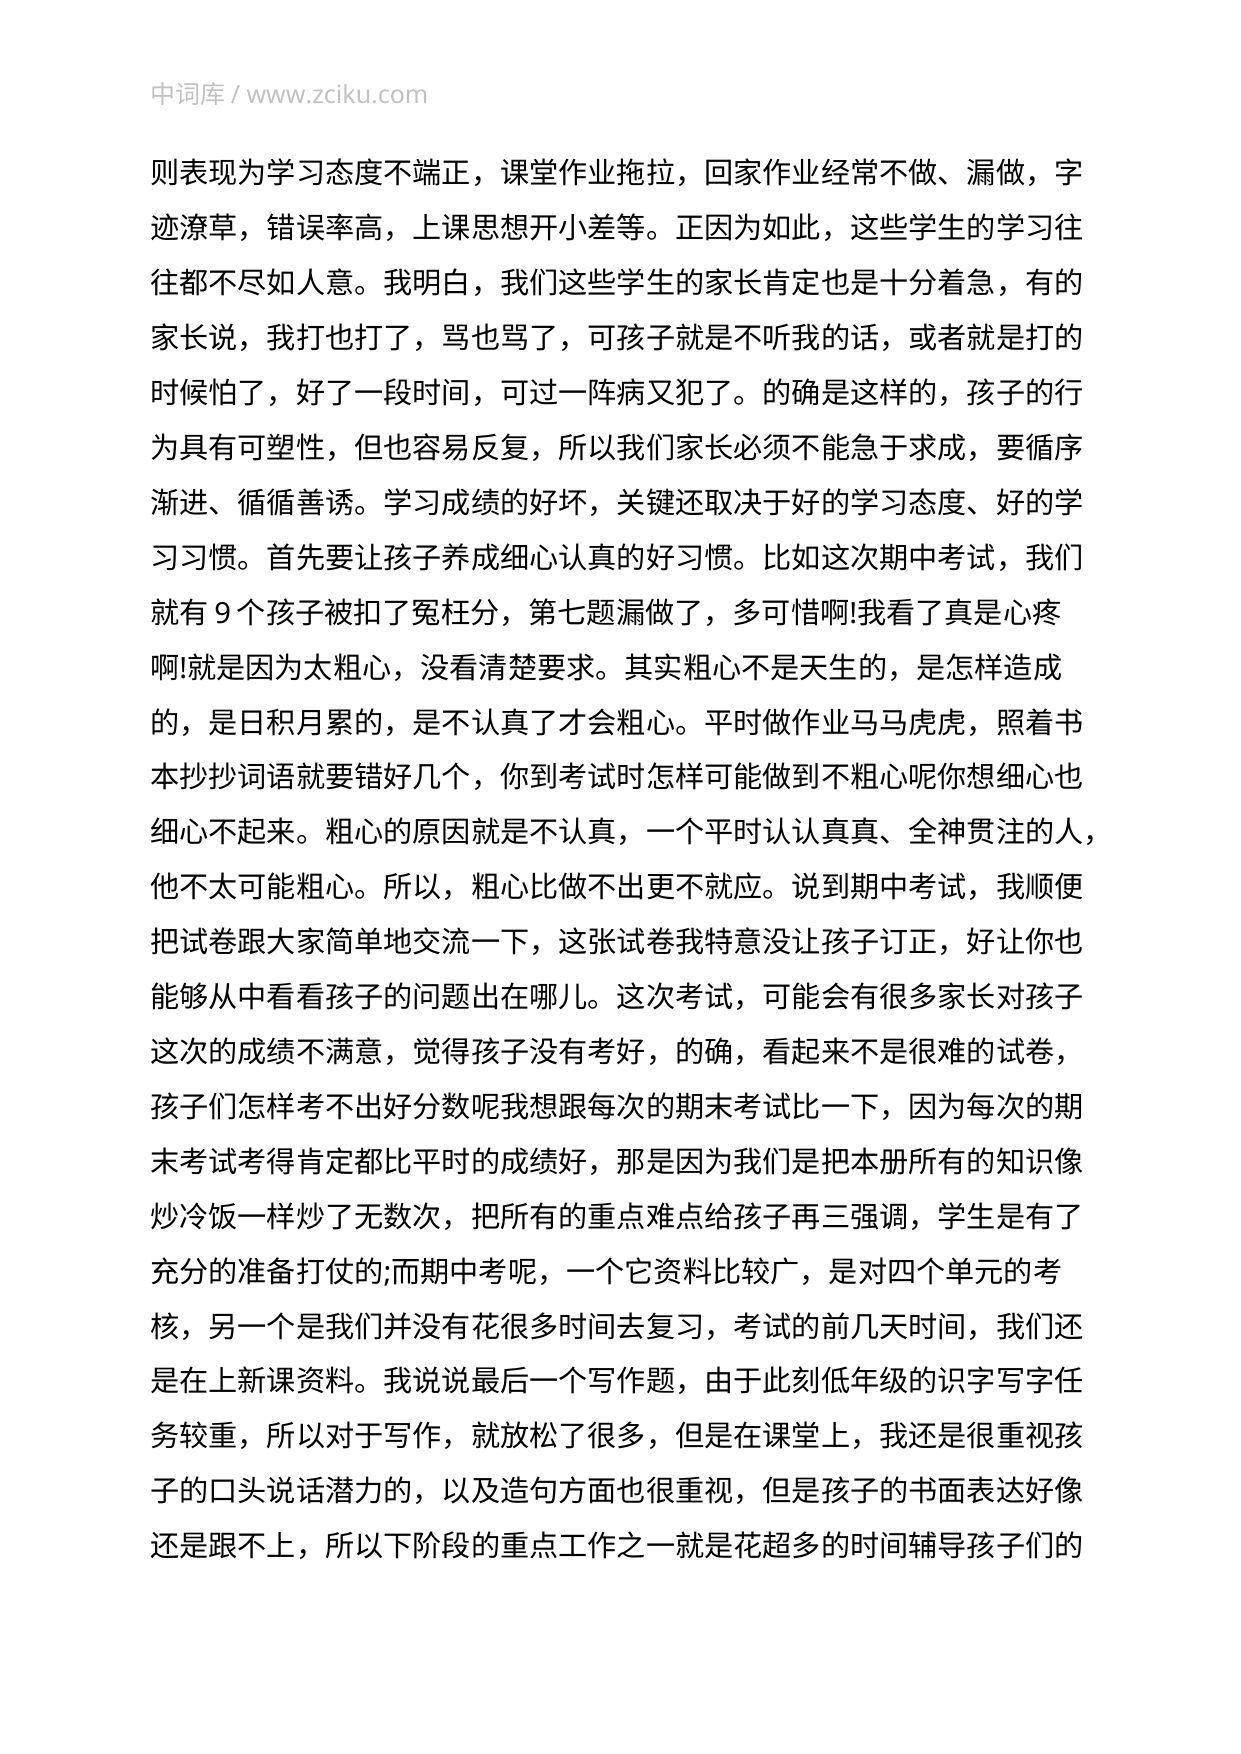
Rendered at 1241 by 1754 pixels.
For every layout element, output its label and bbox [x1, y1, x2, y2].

text [150, 150, 1090, 1565]
